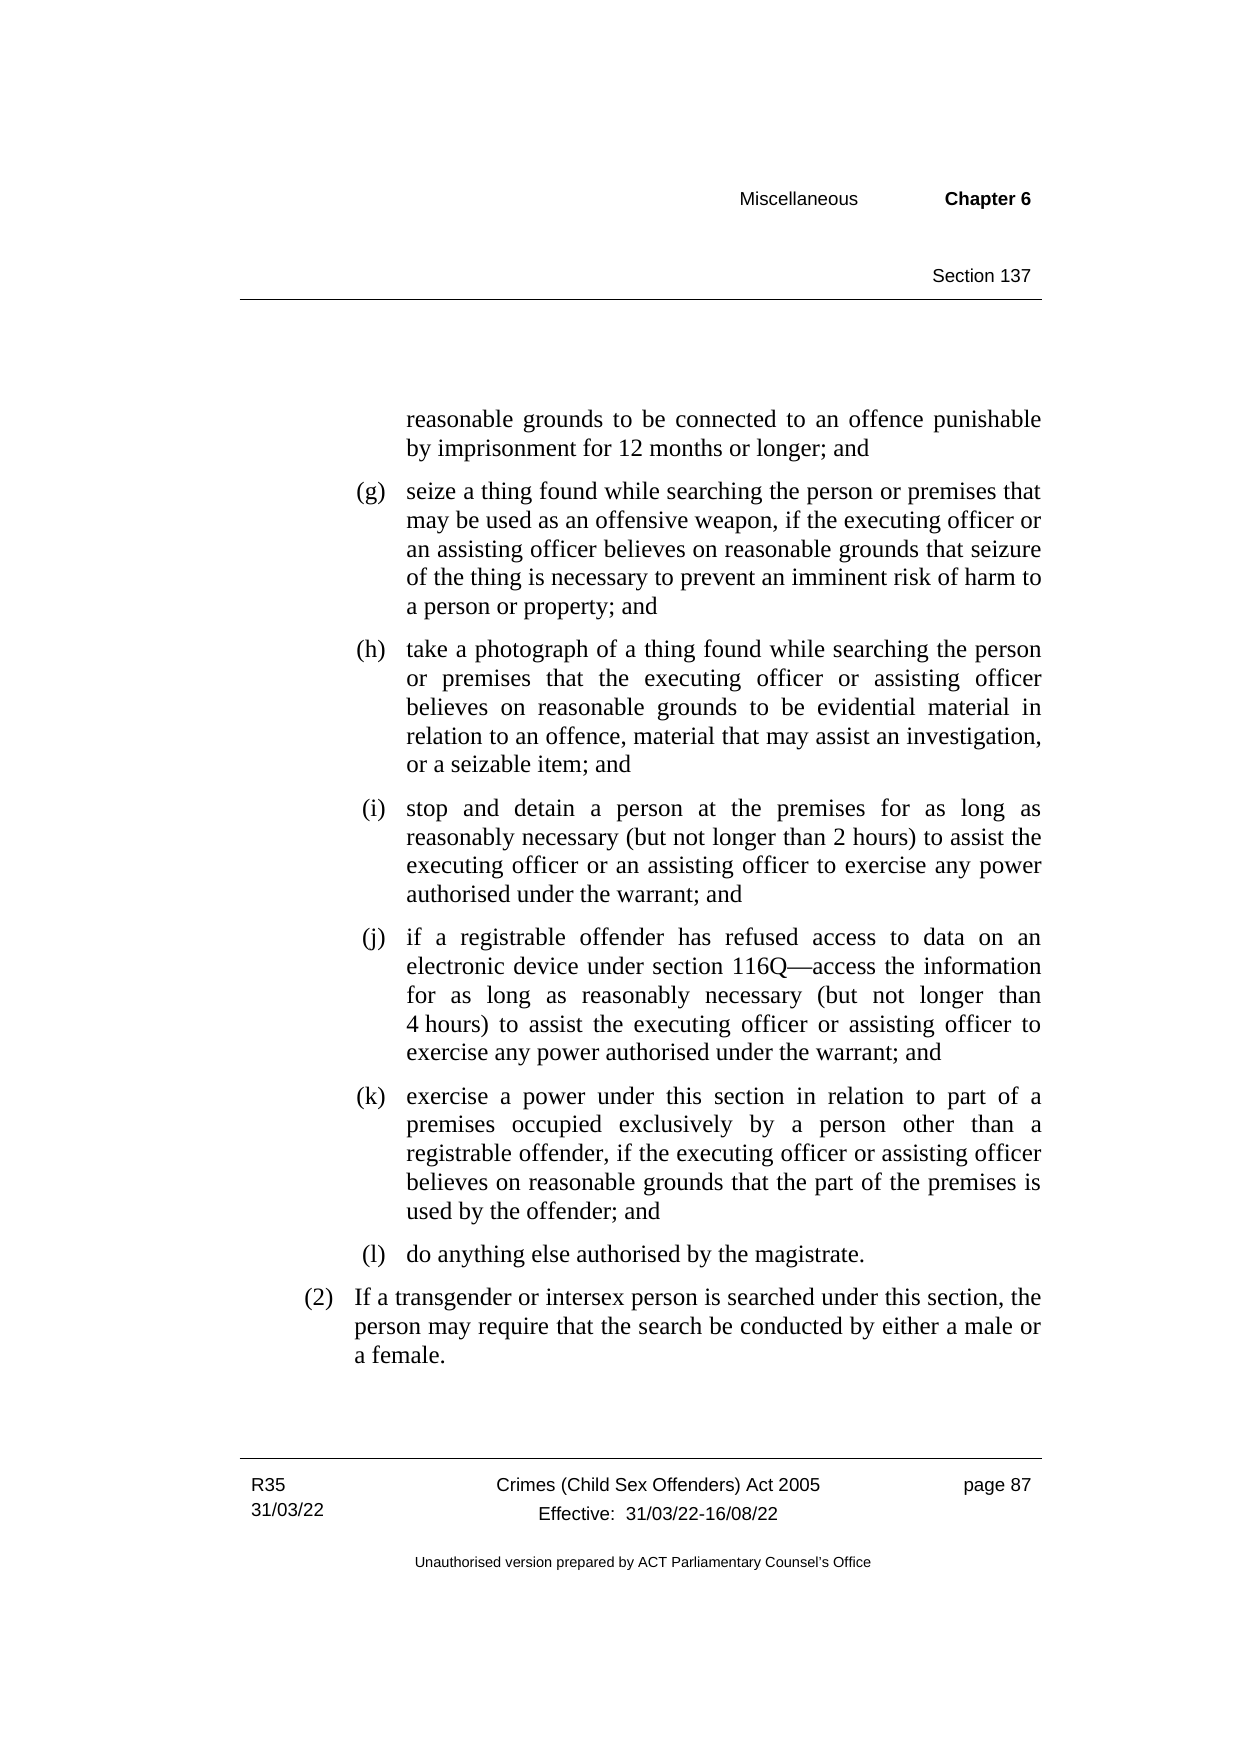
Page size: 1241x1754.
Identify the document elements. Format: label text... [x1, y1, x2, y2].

text (2) If a transgender or intersex person is searched under this section, the person may require that the search be conducted by either a male or a female. [239, 1282, 1042, 1369]
text (h) take a photograph of a thing found while searching the person or premises that the executing officer or assisting officer believes on reasonable grounds to be evidential material in relation to an offence, material that may assist an investigation, or a seizable item; and [239, 634, 1042, 778]
text (i) stop and detain a person at the premises for as long as reasonably necessary (but not longer than 2 hours) to assist the executing officer or an assisting officer to exercise any power authorised under the warrant; and [239, 793, 1042, 908]
text (g) seize a thing found while searching the person or premises that may be used as an offensive weapon, if the executing officer or an assisting officer believes on reasonable grounds that seizure of the thing is necessary to prevent an imminent risk of harm to a person or property; and [239, 476, 1042, 620]
text (k) exercise a power under this section in relation to part of a premises occupied exclusively by a person other than a registrable offender, if the executing officer or assisting officer believes on reasonable grounds that the part of the premises is used by the offender; and [239, 1081, 1042, 1224]
text (j) if a registrable offender has refused access to data on an electronic device under section 116Q—access the information for as long as reasonably necessary (but not longer than 4 hours) to assist the executing officer or assisting officer to exercise any power authorised under the warrant; and [239, 922, 1042, 1066]
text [239, 404, 1042, 462]
text (l) do anything else authorised by the magistrate. [239, 1239, 1042, 1268]
